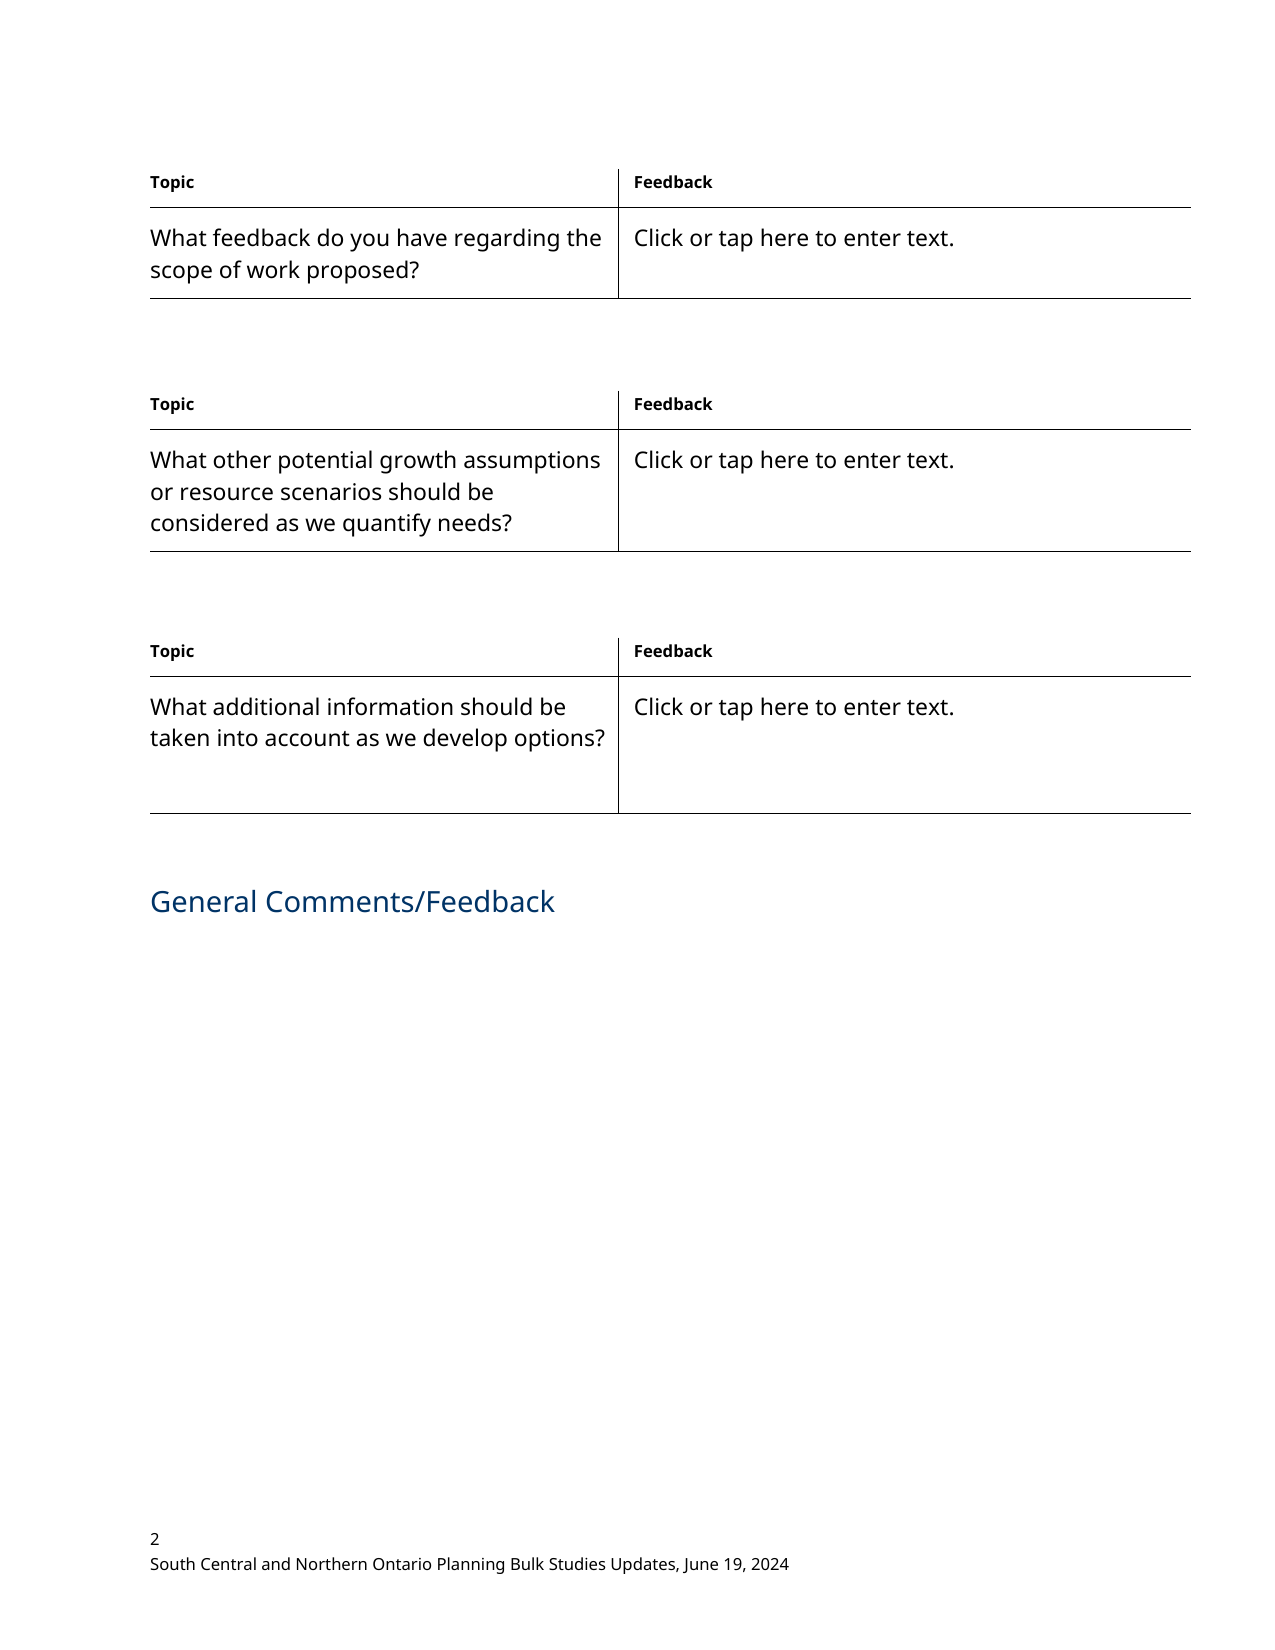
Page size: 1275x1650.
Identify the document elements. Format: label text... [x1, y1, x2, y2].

table_header Topic [150, 638, 618, 676]
subtitle General Comments/Feedback [150, 882, 1181, 920]
table_header Topic [150, 169, 618, 207]
table_header Feedback [619, 391, 1191, 429]
table_header Topic [150, 391, 618, 429]
table_header Feedback [619, 638, 1191, 676]
table_header Feedback [619, 169, 1191, 207]
table_cell What feedback do you have regarding the scope of work proposed? [150, 208, 618, 298]
table_cell [150, 677, 618, 812]
table_cell What other potential growth assumptions or resource scenarios should be considered as we quantify needs? [150, 430, 618, 551]
